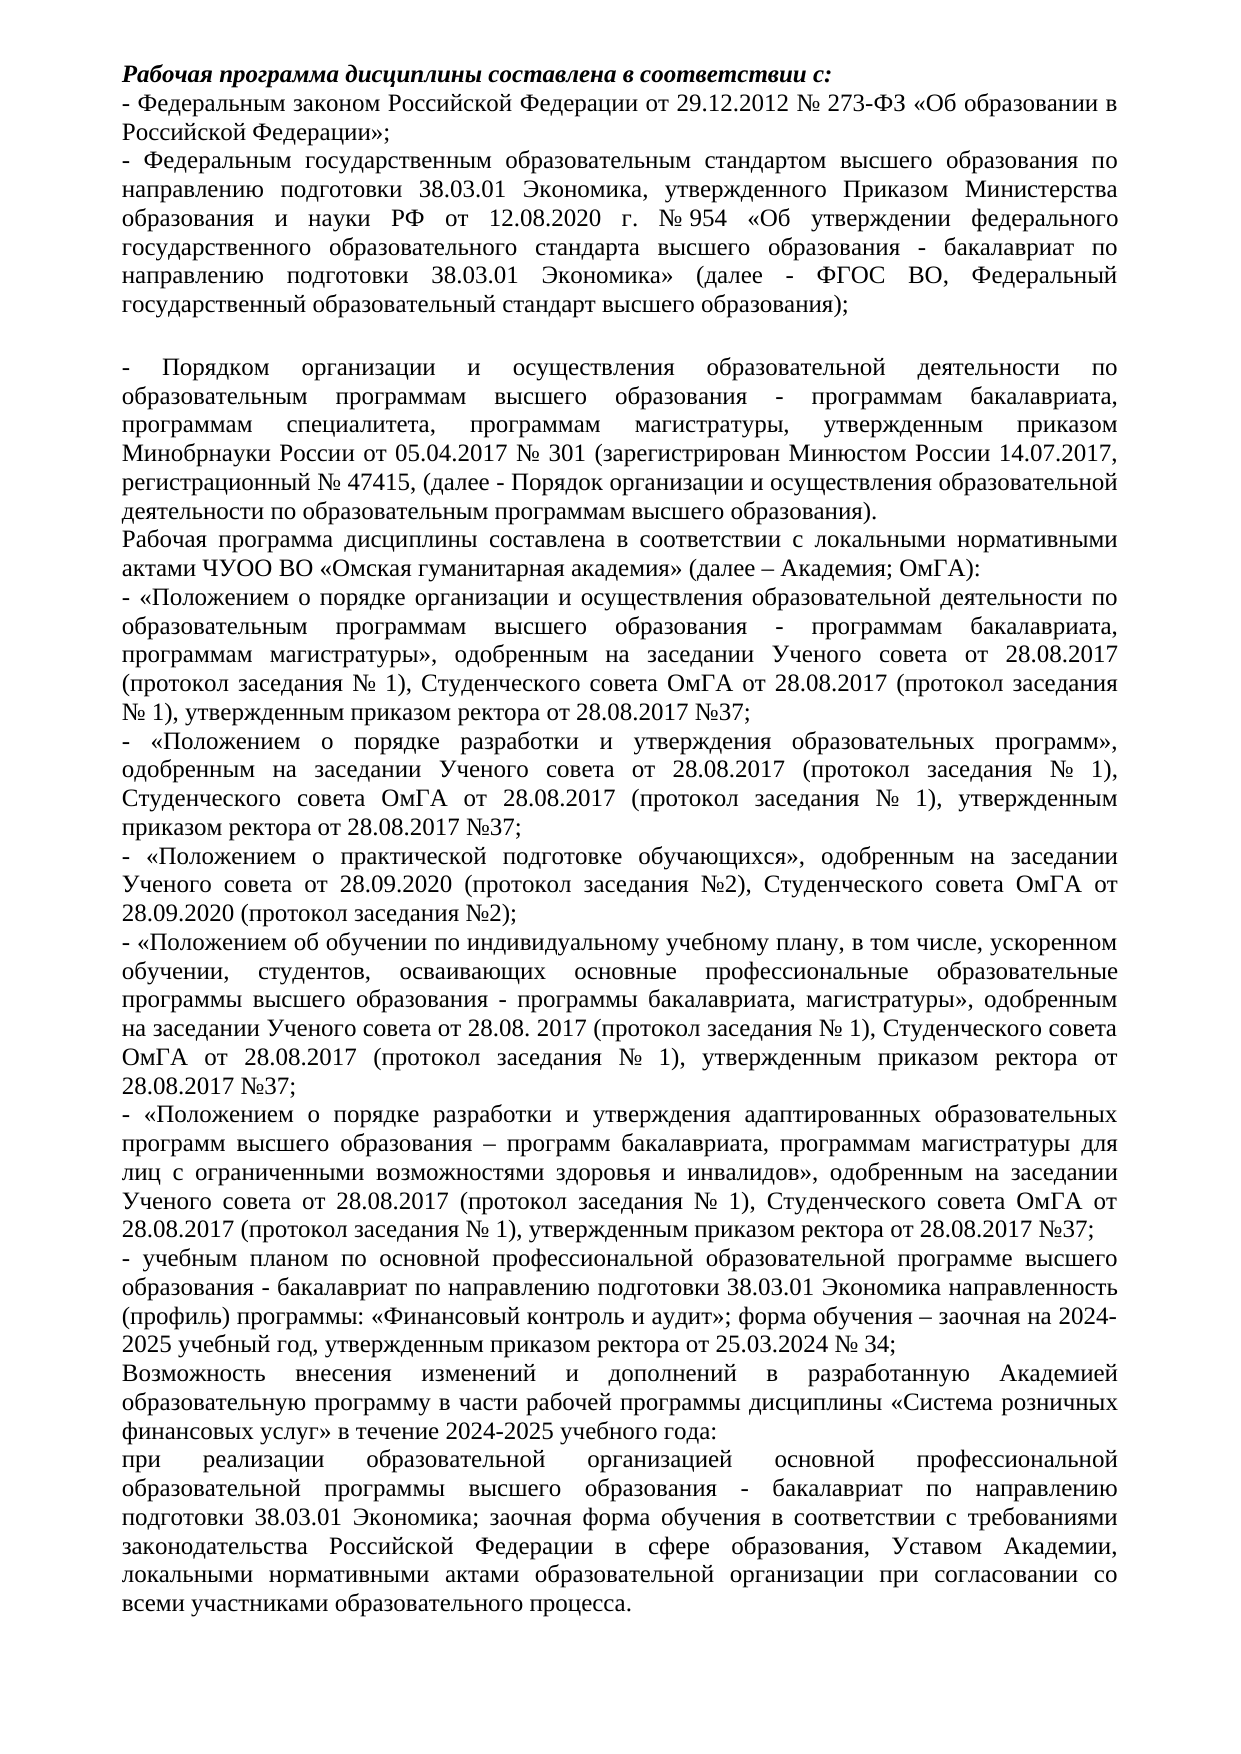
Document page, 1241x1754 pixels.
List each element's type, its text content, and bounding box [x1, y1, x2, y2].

table_cell - Федеральным законом Российской Федерации от 29.12.2012 № 273-ФЗ «Об образовании в Российской Федерации»; - Федеральным государственным образовательным стандартом высшего образования по направлению подготовки 38.03.01 Экономика, утвержденного Приказом Министерства образования и науки РФ от 12.08.2020 г. № 954 «Об утверждении федерального государственного образовательного стандарта высшего образования - бакалавриат по направлению подготовки 38.03.01 Экономика» (далее - ФГОС ВО, Федеральный государственный образовательный стандарт высшего образования); - Порядком организации и осуществления образовательной деятельности по образовательным программам высшего образования - программам бакалавриата, программам специалитета, программам магистратуры, утвержденным приказом Минобрнауки России от 05.04.2017 № 301 (зарегистрирован Минюстом России 14.07.2017, регистрационный № 47415, (далее - Порядок организации и осуществления образовательной деятельности по образовательным программам высшего образования). Рабочая программа дисциплины составлена в соответствии с локальными нормативными актами ЧУОО ВО «Омская гуманитарная академия» (далее – Академия; ОмГА): - «Положением о порядке организации и осуществления образовательной деятельности по образовательным программам высшего образования - программам бакалавриата, программам магистратуры», одобренным на заседании Ученого совета от 28.08.2017 (протокол заседания № 1), Студенческого совета ОмГА от 28.08.2017 (протокол заседания № 1), утвержденным приказом ректора от 28.08.2017 №37; - «Положением о порядке разработки и утверждения образовательных программ», одобренным на заседании Ученого совета от 28.08.2017 (протокол заседания № 1), Студенческого совета ОмГА от 28.08.2017 (протокол заседания № 1), утвержденным приказом ректора от 28.08.2017 №37; - «Положением о практической подготовке обучающихся», одобренным на заседании Ученого совета от 28.09.2020 (протокол заседания №2), Студенческого совета ОмГА от 28.09.2020 (протокол заседания №2); - «Положением об обучении по индивидуальному учебному плану, в том числе, ускоренном обучении, студентов, осваивающих основные профессиональные образовательные программы высшего образования - программы бакалавриата, магистратуры», одобренным на заседании Ученого совета от 28.08. 2017 (протокол заседания № 1), Студенческого совета ОмГА от 28.08.2017 (протокол заседания № 1), утвержденным приказом ректора от 28.08.2017 №37; - «Положением о порядке разработки и утверждения адаптированных образовательных программ высшего образования – программ бакалавриата, программам магистратуры для лиц с ограниченными возможностями здоровья и инвалидов», одобренным на заседании Ученого совета от 28.08.2017 (протокол заседания № 1), Студенческого совета ОмГА от 28.08.2017 (протокол заседания № 1), утвержденным приказом ректора от 28.08.2017 №37; - учебным планом по основной профессиональной образовательной программе высшего образования - бакалавриат по направлению подготовки 38.03.01 Экономика направленность (профиль) программы: «Финансовый контроль и аудит»; форма обучения – заочная на 2024-2025 учебный год, утвержденным приказом ректора от 25.03.2024 № 34; Возможность внесения изменений и дополнений в разработанную Академией образовательную программу в части рабочей программы дисциплины «Система розничных финансовых услуг» в течение 2024-2025 учебного года: при реализации образовательной организацией основной профессиональной образовательной программы высшего образования - бакалавриат по направлению подготовки 38.03.01 Экономика; заочная форма обучения в соответствии с требованиями законодательства Российской Федерации в сфере образования, Уставом Академии, локальными нормативными актами образовательной организации при согласовании со всеми участниками образовательного процесса. [118, 88, 1122, 1639]
table_header Рабочая программа дисциплины составлена в соответствии с: [118, 59, 1122, 88]
